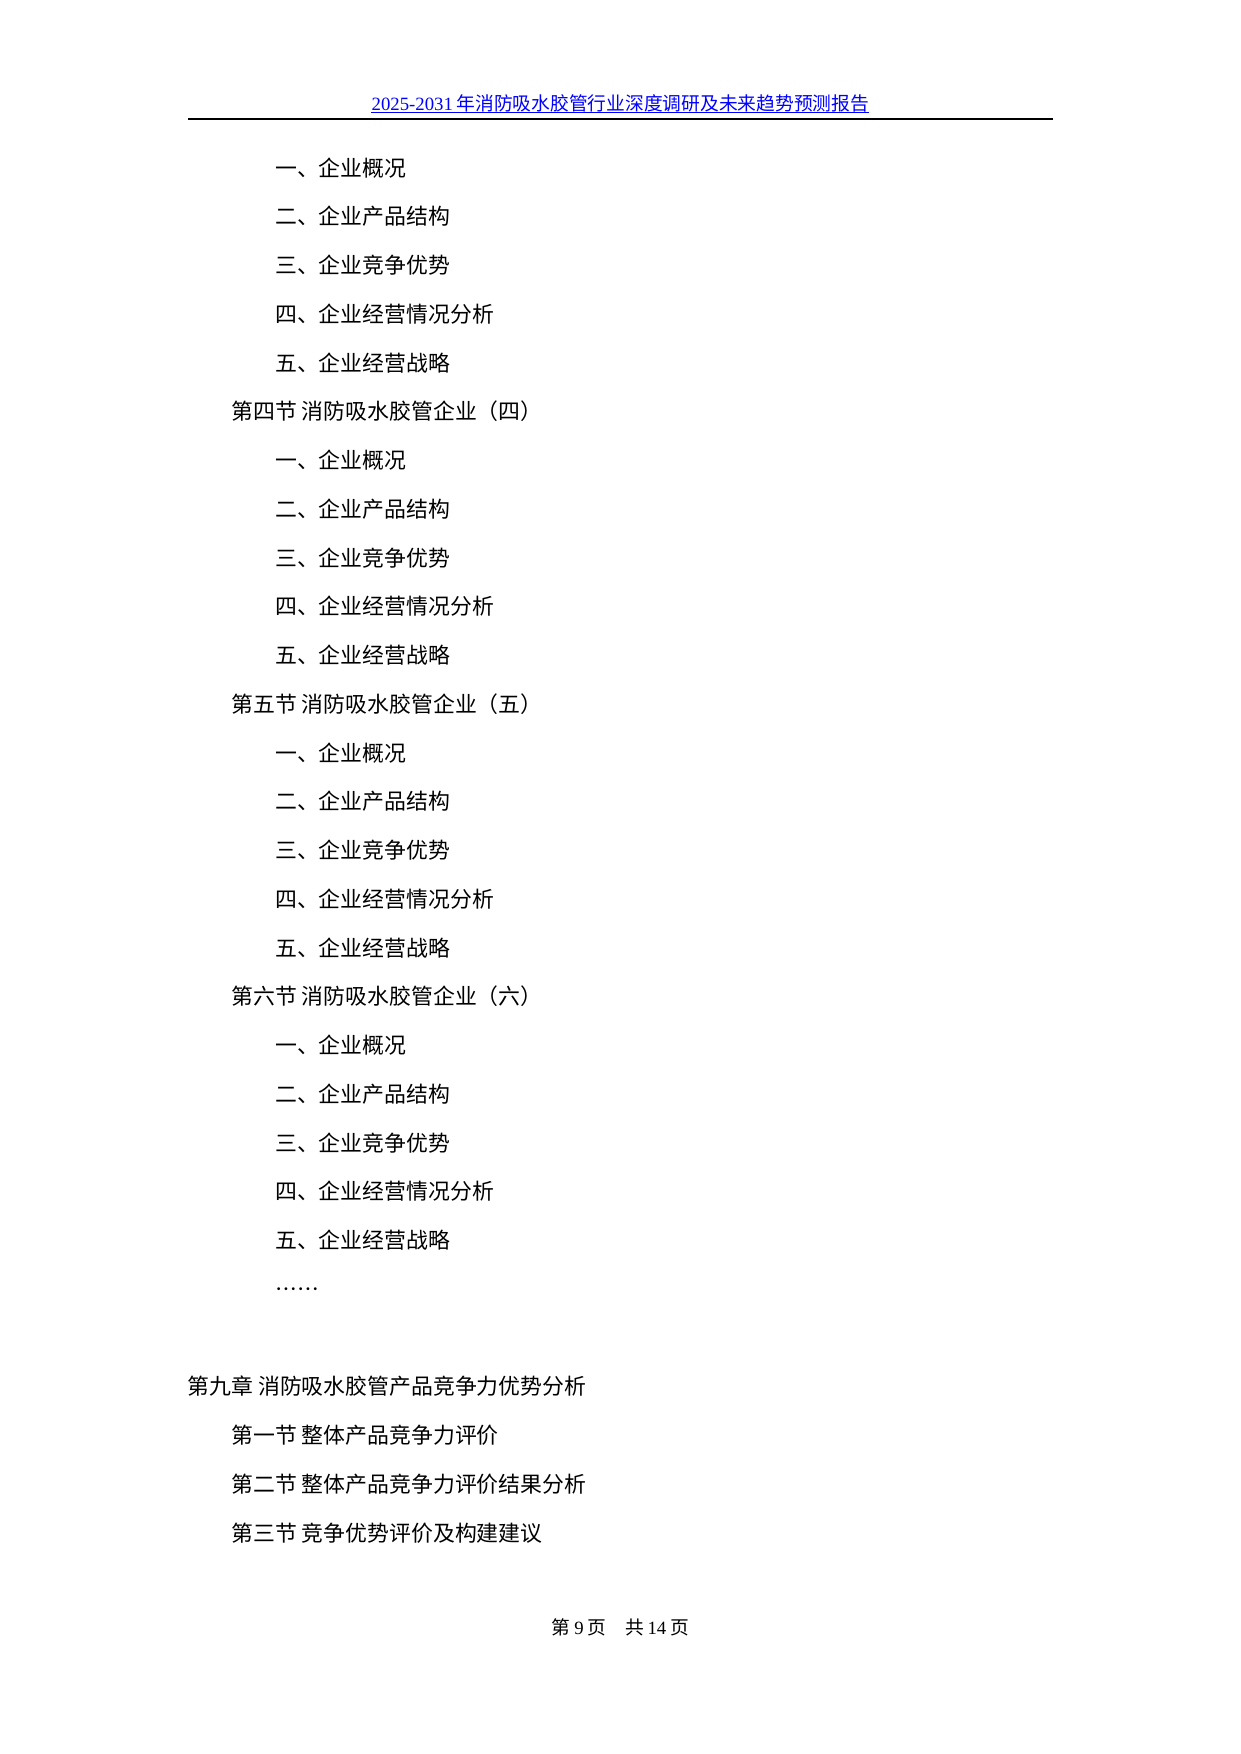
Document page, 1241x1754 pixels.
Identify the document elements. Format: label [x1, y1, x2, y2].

text [187, 150, 1053, 1548]
